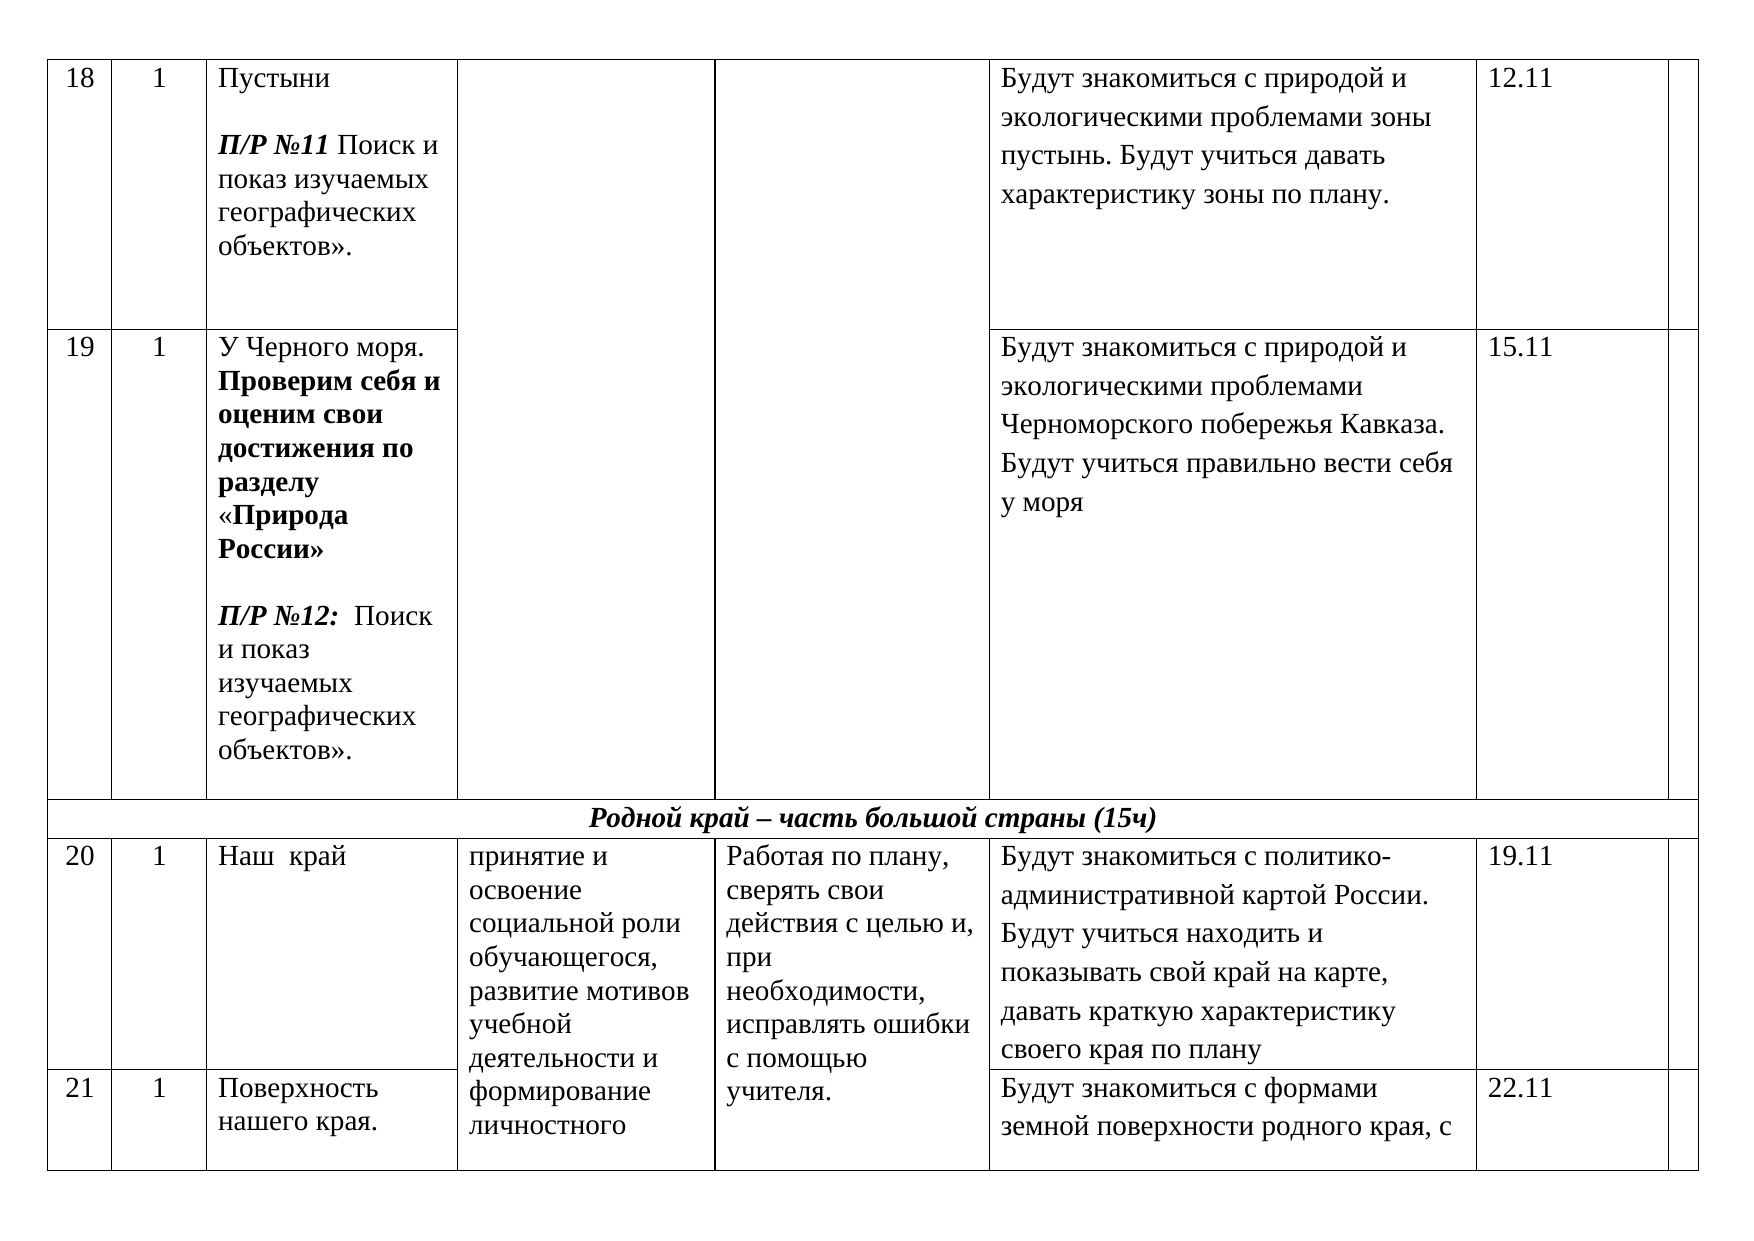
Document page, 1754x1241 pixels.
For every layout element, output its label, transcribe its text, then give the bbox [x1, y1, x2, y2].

table_cell 19.11 [1477, 839, 1668, 1069]
table_cell 1 [112, 60, 206, 328]
table_cell 15.11 [1477, 330, 1668, 799]
table_cell Работая по плану, сверять свои действия с целью и, при необходимости, исправлять ошибки с помощью учителя. Перерабатывать полученную информацию: сравнивать и группировать факты и явления; определять причины явлений, событий. Перерабатывать полученную информацию: делать выводы на основе обобщения знаний. Доносить свою позицию до других: оформлять свои мысли в устной и письменной речи с учётом своих учебных и жизненных речевых ситуаций. [716, 839, 989, 1170]
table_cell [207, 1070, 457, 1170]
table_cell Родной край – часть большой страны (15ч) [48, 800, 1698, 837]
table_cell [990, 1070, 1476, 1170]
table_cell 1 [112, 330, 206, 799]
table_cell Будут знакомиться с природой и экологическими проблемами зоны пустынь. Будут учиться давать характеристику зоны по плану. [990, 60, 1476, 328]
table_cell 18 [48, 60, 111, 328]
table_cell У Черного моря. Проверим себя и оценим свои достижения по разделу «Природа России» П/Р №12: Поиск и показ изучаемых географических объектов». [207, 330, 457, 799]
table_cell Наш край [207, 839, 457, 1069]
table_cell 12.11 [1477, 60, 1668, 328]
table_cell [1669, 1070, 1698, 1170]
table_cell [1669, 60, 1698, 328]
table_cell 21 [48, 1070, 111, 1170]
table_cell 1 [112, 839, 206, 1069]
table_cell Пустыни П/Р №11 Поиск и показ изучаемых географических объектов». [207, 60, 457, 328]
table_cell [1669, 839, 1698, 1069]
table_cell 22.11 [1477, 1070, 1668, 1170]
table_cell Будут знакомиться с природой и экологическими проблемами Черноморского побережья Кавказа. Будут учиться правильно вести себя у моря [990, 330, 1476, 799]
table_cell [1669, 330, 1698, 799]
table_cell Будут знакомиться с политико-административной картой России. Будут учиться находить и показывать свой край на карте, давать краткую характеристику своего края по плану [990, 839, 1476, 1069]
table_cell 19 [48, 330, 111, 799]
table_cell 20 [48, 839, 111, 1069]
table_cell 1 [112, 1070, 206, 1170]
table_cell принятие и освоение социальной роли обучающегося, развитие мотивов учебной деятельности и формирование личностного смысла учения; развитие самостоятельности и личной ответственности за свои поступки, в том числе в информационной деятельности, на основе представлений о нравственных нормах, социальной справедливости и свободе [458, 839, 714, 1170]
